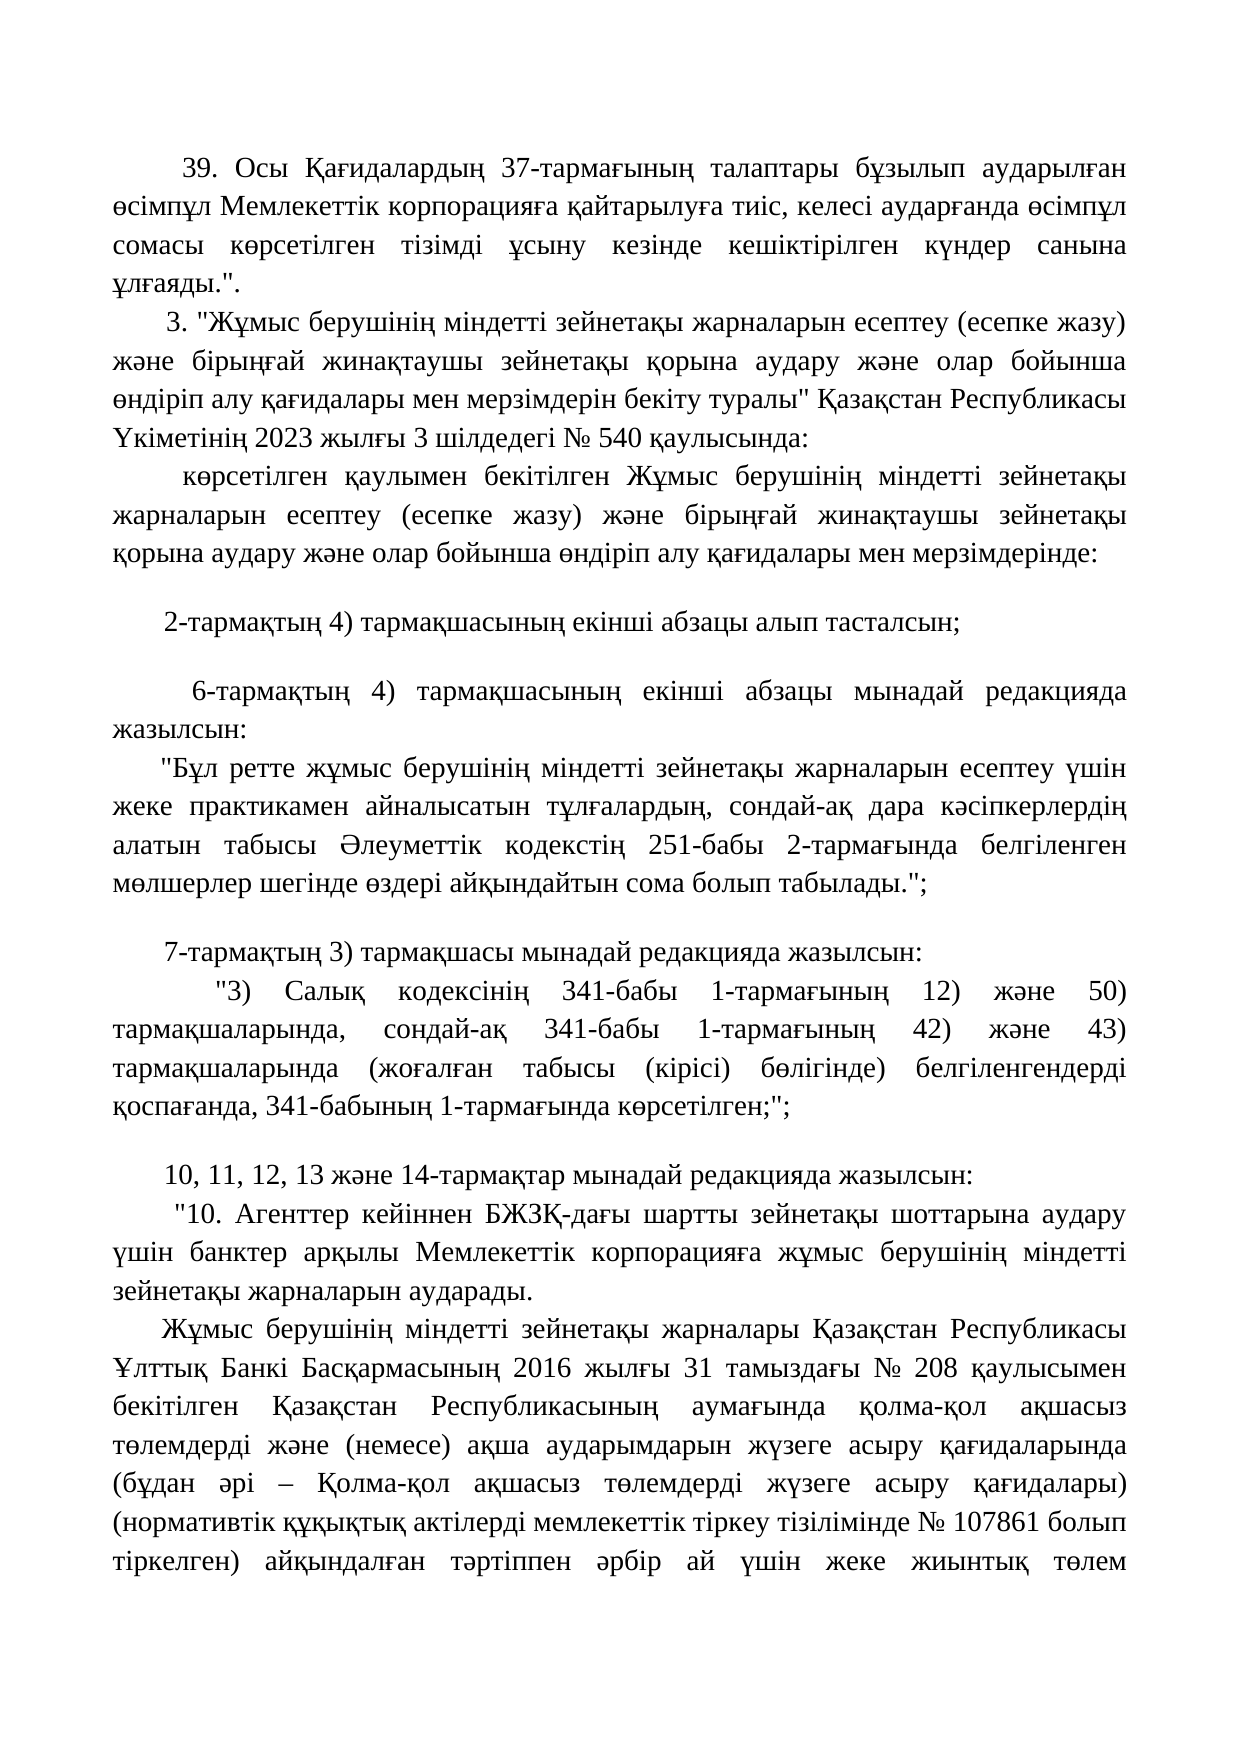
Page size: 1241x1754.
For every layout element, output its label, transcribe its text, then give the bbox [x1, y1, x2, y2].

text 6-тармақтың 4) тармақшасының екінші абзацы мынадай редакцияда жазылсын: [112, 673, 1128, 745]
text 7-тармақтың 3) тармақшасы мынадай редакцияда жазылсын: [112, 934, 1128, 968]
text "3) Салық кодексінің 341-бабы 1-тармағының 12) және 50) тармақшаларында, сондай-ақ 341-бабы 1-тармағының 42) және 43) тармақшаларында (жоғалған табысы (кірісі) бөлігінде) белгіленгендерді қоспағанда, 341-бабының 1-тармағында көрсетілген;"; [112, 973, 1128, 1122]
text "Бұл ретте жұмыс берушінің міндетті зейнетақы жарналарын есептеу үшін жеке практикамен айналысатын тұлғалардың, сондай-ақ дара кәсіпкерлердің алатын табысы Әлеуметтік кодекстің 251-бабы 2-тармағында белгіленген мөлшерлер шегінде өздері айқындайтын сома болып табылады."; [112, 750, 1128, 899]
text "10. Агенттер кейіннен БЖЗҚ-дағы шартты зейнетақы шоттарына аудару үшін банктер арқылы Мемлекеттік корпорацияға жұмыс берушінің міндетті зейнетақы жарналарын аударады. [112, 1196, 1128, 1306]
text 10, 11, 12, 13 және 14-тармақтар мынадай редакцияда жазылсын: [112, 1157, 1128, 1191]
text көрсетілген қаулымен бекітілген Жұмыс берушінің міндетті зейнетақы жарналарын есептеу (есепке жазу) және бірыңғай жинақтаушы зейнетақы қорына аудару және олар бойынша өндіріп алу қағидалары мен мерзімдерінде: [112, 458, 1128, 569]
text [112, 1311, 1128, 1576]
text 39. Осы Қағидалардың 37-тармағының талаптары бұзылып аударылған өсiмпұл Мемлекеттік корпорацияға қайтарылуға тиіс, келесі аударғанда өсiмпұл сомасы көрсетілген тізімді ұсыну кезінде кешіктірілген күндер санына ұлғаяды.". [112, 150, 1128, 299]
text 3. "Жұмыс берушінің міндетті зейнетақы жарналарын есептеу (есепке жазу) және бірыңғай жинақтаушы зейнетақы қорына аудару және олар бойынша өндіріп алу қағидалары мен мерзімдерін бекіту туралы" Қазақстан Республикасы Үкіметінің 2023 жылғы 3 шілдедегі № 540 қаулысында: [112, 304, 1128, 453]
text 2-тармақтың 4) тармақшасының екінші абзацы алып тасталсын; [112, 604, 1128, 638]
